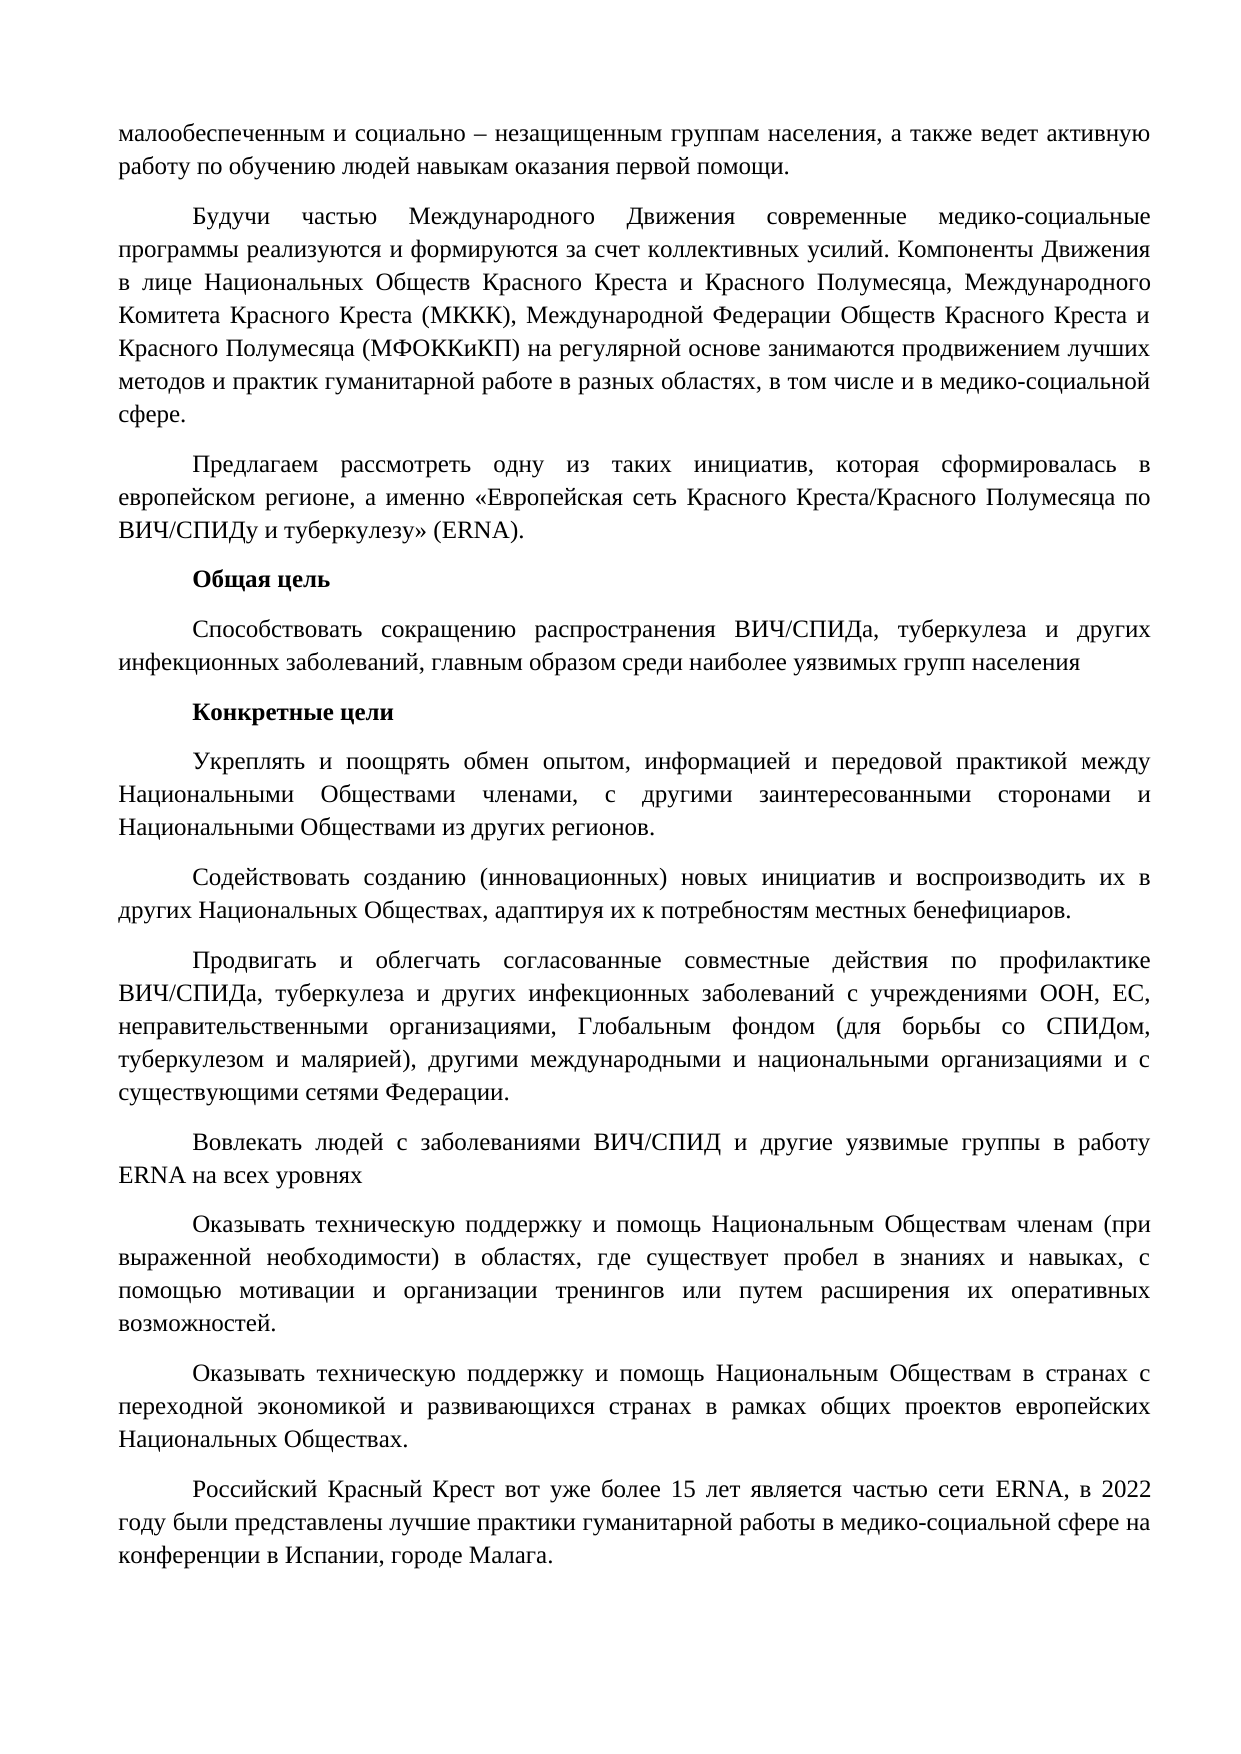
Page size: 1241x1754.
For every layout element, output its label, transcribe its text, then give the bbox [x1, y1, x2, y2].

text Оказывать техническую поддержку и помощь Национальным Обществам в странах с переходной экономикой и развивающихся странах в рамках общих проектов европейских Национальных Обществах. [118, 1358, 1152, 1453]
text Продвигать и облегчать согласованные совместные действия по профилактике ВИЧ/СПИДа, туберкулеза и других инфекционных заболеваний с учреждениями ООН, ЕС, неправительственными организациями, Глобальным фондом (для борьбы со СПИДом, туберкулезом и малярией), другими международными и национальными организациями и с существующими сетями Федерации. [118, 945, 1152, 1106]
text Оказывать техническую поддержку и помощь Национальным Обществам членам (при выраженной необходимости) в областях, где существует пробел в знаниях и навыках, с помощью мотивации и организации тренингов или путем расширения их оперативных возможностей. [118, 1209, 1152, 1337]
text Укреплять и поощрять обмен опытом, информацией и передовой практикой между Национальными Обществами членами, с другими заинтересованными сторонами и Национальными Обществами из других регионов. [118, 746, 1152, 841]
text Общая цель [118, 564, 1152, 593]
text Российский Красный Крест вот уже более 15 лет является частью сети ERNA, в 2022 году были представлены лучшие практики гуманитарной работы в медико-социальной сфере на конференции в Испании, городе Малага. [118, 1474, 1152, 1569]
text Вовлекать людей с заболеваниями ВИЧ/СПИД и другие уязвимые группы в работу ERNA на всех уровнях [118, 1127, 1152, 1188]
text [118, 118, 1152, 180]
text Конкретные цели [118, 697, 1152, 726]
text Будучи частью Международного Движения современные медико-социальные программы реализуются и формируются за счет коллективных усилий. Компоненты Движения в лице Национальных Обществ Красного Креста и Красного Полумесяца, Международного Комитета Красного Креста (МККК), Международной Федерации Обществ Красного Креста и Красного Полумесяца (МФОККиКП) на регулярной основе занимаются продвижением лучших методов и практик гуманитарной работе в разных областях, в том числе и в медико-социальной сфере. [118, 201, 1152, 428]
text Способствовать сокращению распространения ВИЧ/СПИДа, туберкулеза и других инфекционных заболеваний, главным образом среди наиболее уязвимых групп населения [118, 614, 1152, 676]
text Предлагаем рассмотреть одну из таких инициатив, которая сформировалась в европейском регионе, а именно «Европейская сеть Красного Креста/Красного Полумесяца по ВИЧ/СПИДу и туберкулезу» (ERNA). [118, 449, 1152, 543]
text Содействовать созданию (инновационных) новых инициатив и воспроизводить их в других Национальных Обществах, адаптируя их к потребностям местных бенефициаров. [118, 862, 1152, 924]
